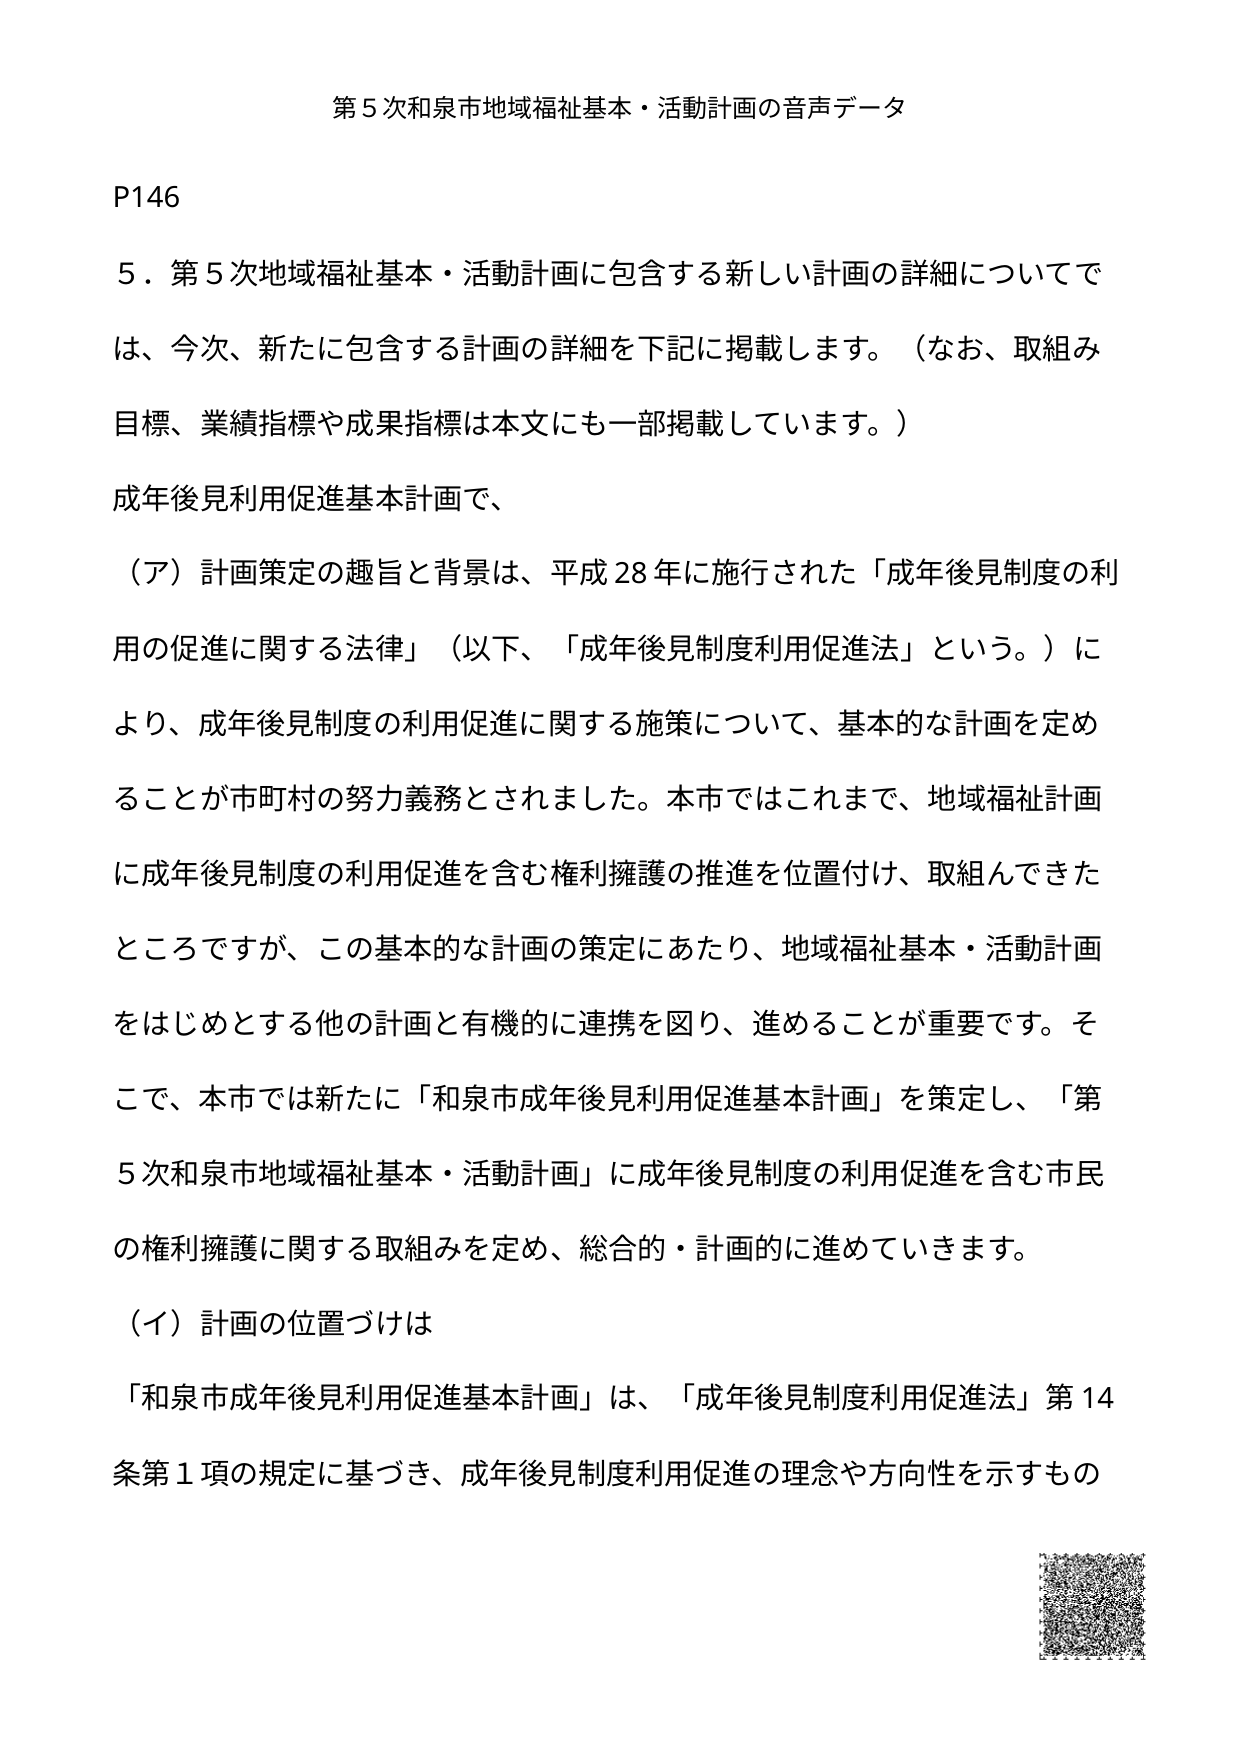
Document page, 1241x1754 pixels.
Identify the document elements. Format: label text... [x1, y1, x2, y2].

text P146 [112, 159, 1128, 234]
text ５．第５次地域福祉基本・活動計画に包含する新しい計画の詳細についてでは、今次、新たに包含する計画の詳細を下記に掲載します。（なお、取組み目標、業績指標や成果指標は本文にも一部掲載しています。） [112, 234, 1128, 459]
picture [1039, 1553, 1146, 1660]
text （イ）計画の位置づけは [112, 1284, 1128, 1359]
text （ア）計画策定の趣旨と背景は、平成28年に施行された「成年後見制度の利用の促進に関する法律」（以下、「成年後見制度利用促進法」という。）により、成年後見制度の利用促進に関する施策について、基本的な計画を定めることが市町村の努力義務とされました。本市ではこれまで、地域福祉計画に成年後見制度の利用促進を含む権利擁護の推進を位置付け、取組んできたところですが、この基本的な計画の策定にあたり、地域福祉基本・活動計画をはじめとする他の計画と有機的に連携を図り、進めることが重要です。そこで、本市では新たに「和泉市成年後見利用促進基本計画」を策定し、「第５次和泉市地域福祉基本・活動計画」に成年後見制度の利用促進を含む市民の権利擁護に関する取組みを定め、総合的・計画的に進めていきます。 [112, 534, 1128, 1284]
text 成年後見利用促進基本計画で、 [112, 459, 1128, 534]
